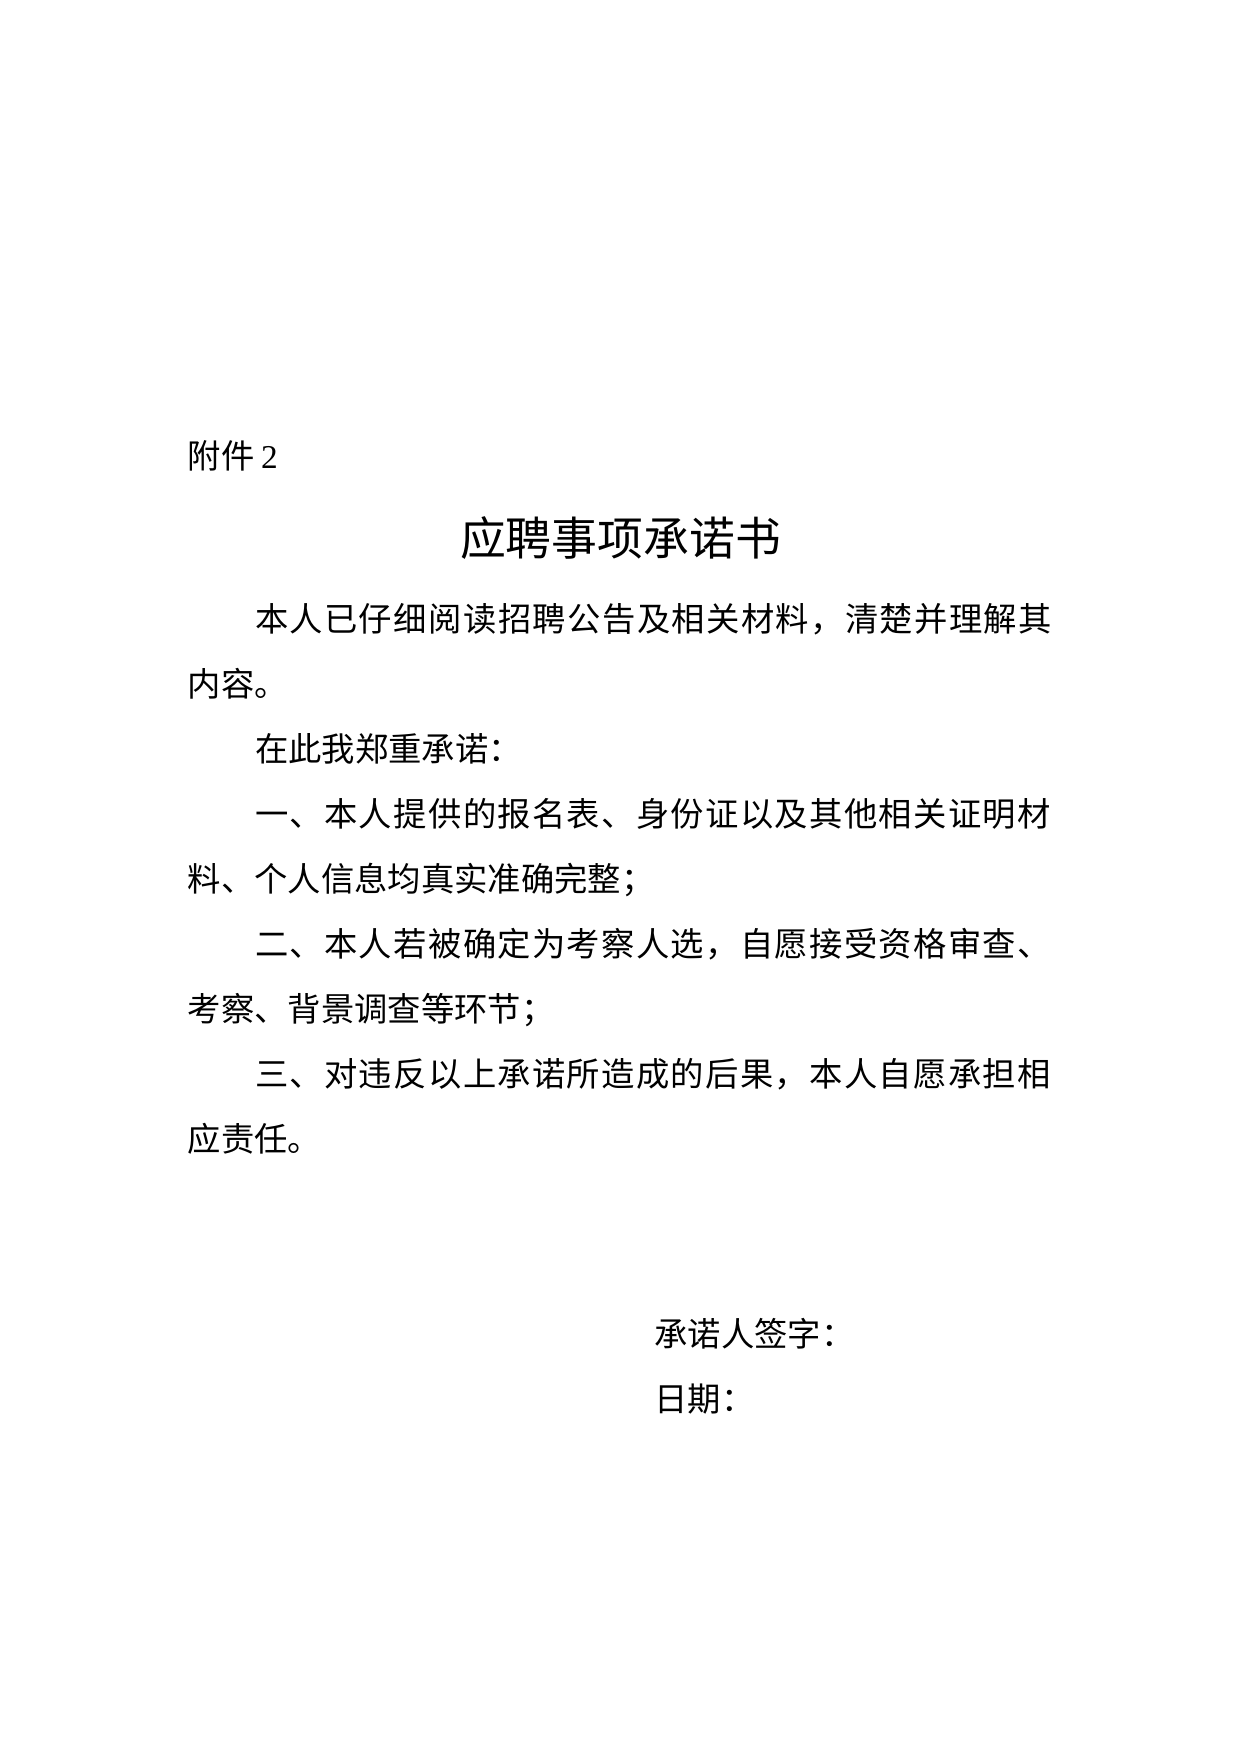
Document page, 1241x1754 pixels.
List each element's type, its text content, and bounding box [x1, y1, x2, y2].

text 一、本人提供的报名表、身份证以及其他相关证明材料、个人信息均真实准确完整； [187, 779, 1053, 909]
text 在此我郑重承诺： [187, 714, 1053, 779]
text 二、本人若被确定为考察人选，自愿接受资格审查、考察、背景调查等环节； [187, 909, 1053, 1039]
text 应聘事项承诺书 [187, 487, 1053, 584]
text 日期： [187, 1364, 1053, 1429]
text 三、对违反以上承诺所造成的后果，本人自愿承担相应责任。 [187, 1039, 1053, 1169]
text 承诺人签字： [187, 1299, 1053, 1364]
text 附件2 [187, 422, 1053, 487]
text 本人已仔细阅读招聘公告及相关材料，清楚并理解其内容。 [187, 584, 1053, 714]
